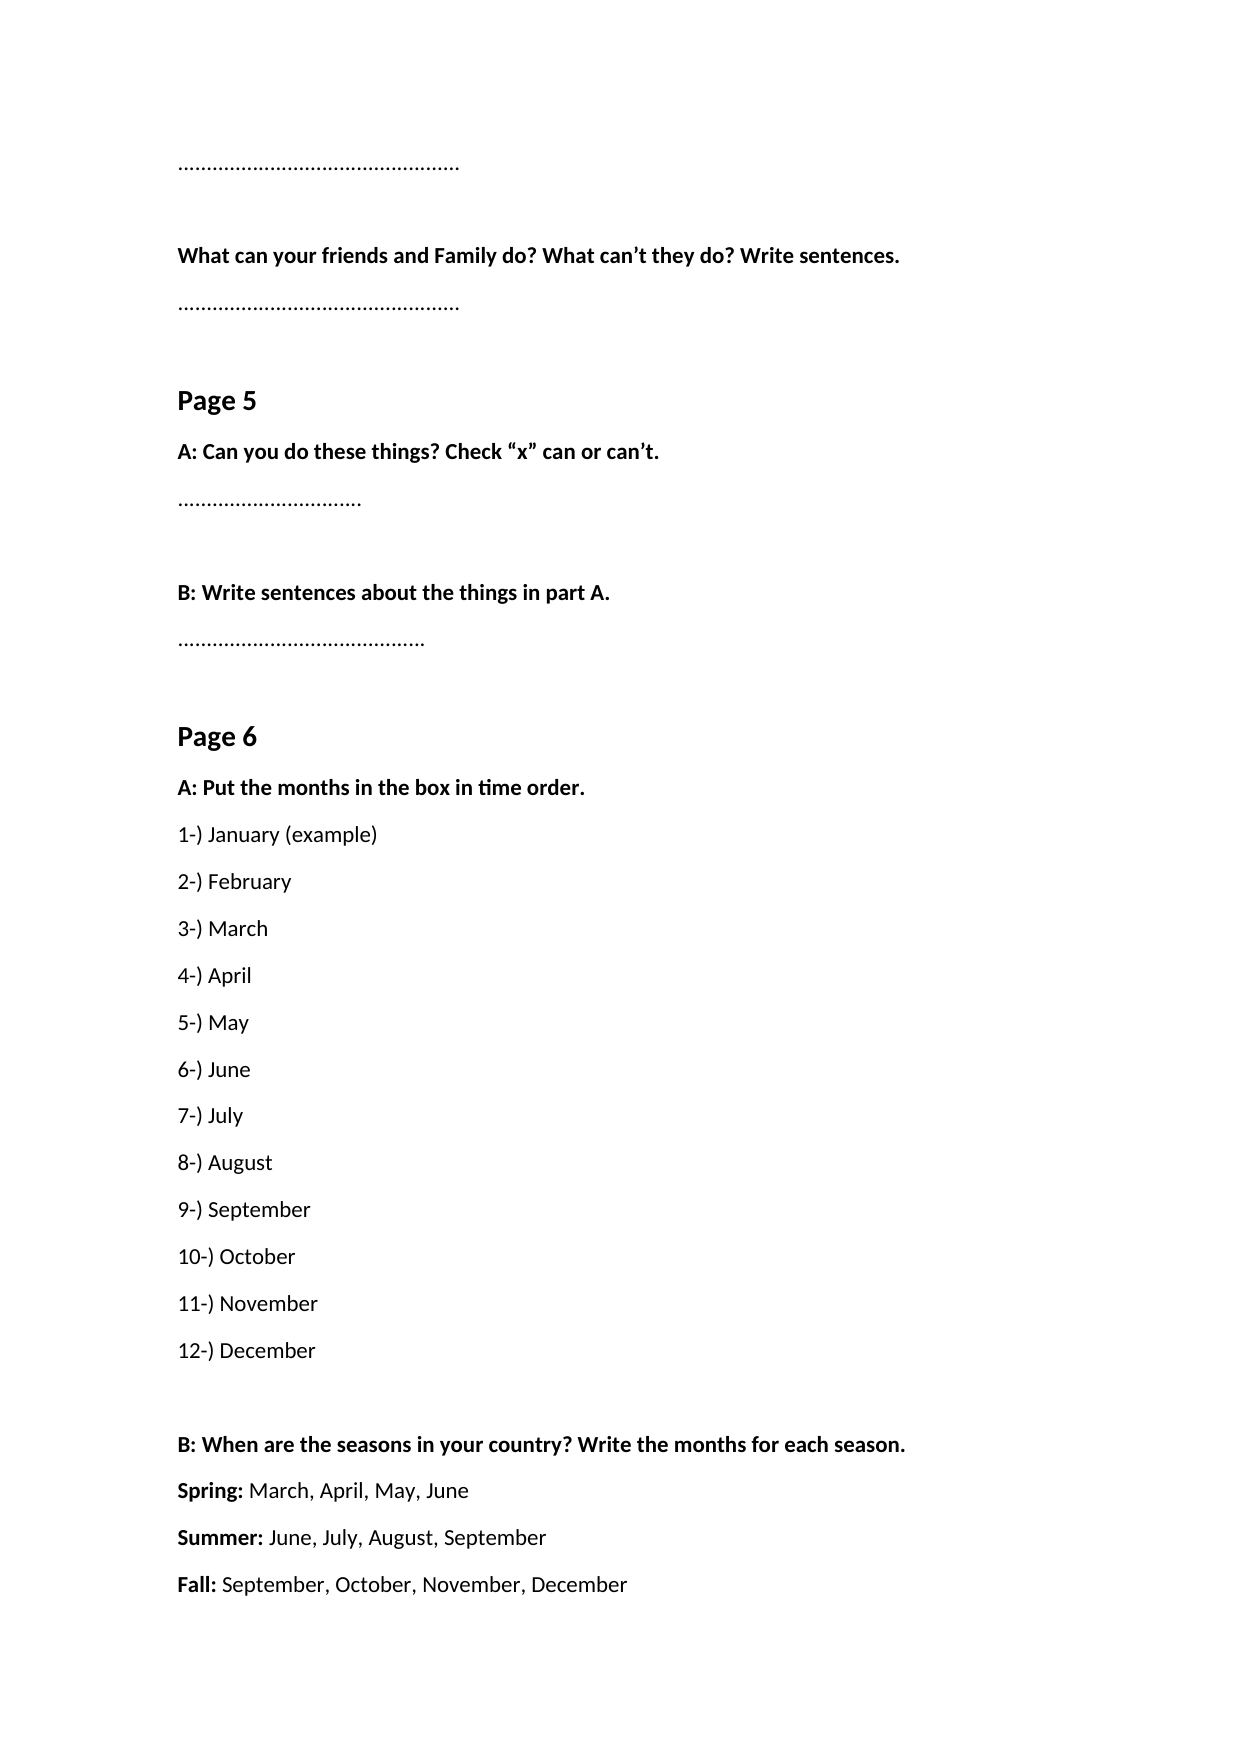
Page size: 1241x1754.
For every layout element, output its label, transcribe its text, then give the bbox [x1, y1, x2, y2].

text 6-) June [177, 1055, 1063, 1083]
text 4-) April [177, 961, 1063, 989]
text 11-) November [177, 1289, 1063, 1317]
text 1-) January (example) [177, 820, 1063, 848]
text A: Put the months in the box in time order. [177, 773, 1063, 801]
text Summer: June, July, August, September [177, 1523, 1063, 1551]
text ................................ [177, 484, 1063, 512]
text ................................................. [177, 148, 1063, 176]
text 10-) October [177, 1242, 1063, 1270]
text B: Write sentences about the things in part A. [177, 578, 1063, 606]
text 3-) March [177, 914, 1063, 942]
text Page 5 [177, 382, 1063, 418]
text Spring: March, April, May, June [177, 1477, 1063, 1504]
text 8-) August [177, 1148, 1063, 1176]
text 2-) February [177, 867, 1063, 895]
text 5-) May [177, 1008, 1063, 1036]
text 9-) September [177, 1195, 1063, 1223]
text What can your friends and Family do? What can’t they do? Write sentences. [177, 241, 1063, 269]
text Page 6 [177, 718, 1063, 754]
text ................................................. [177, 288, 1063, 316]
text 7-) July [177, 1102, 1063, 1129]
text A: Can you do these things? Check “x” can or can’t. [177, 437, 1063, 465]
text B: When are the seasons in your country? Write the months for each season. [177, 1430, 1063, 1458]
text 12-) December [177, 1336, 1063, 1364]
text ........................................... [177, 624, 1063, 653]
text Fall: September, October, November, December [177, 1570, 1063, 1598]
